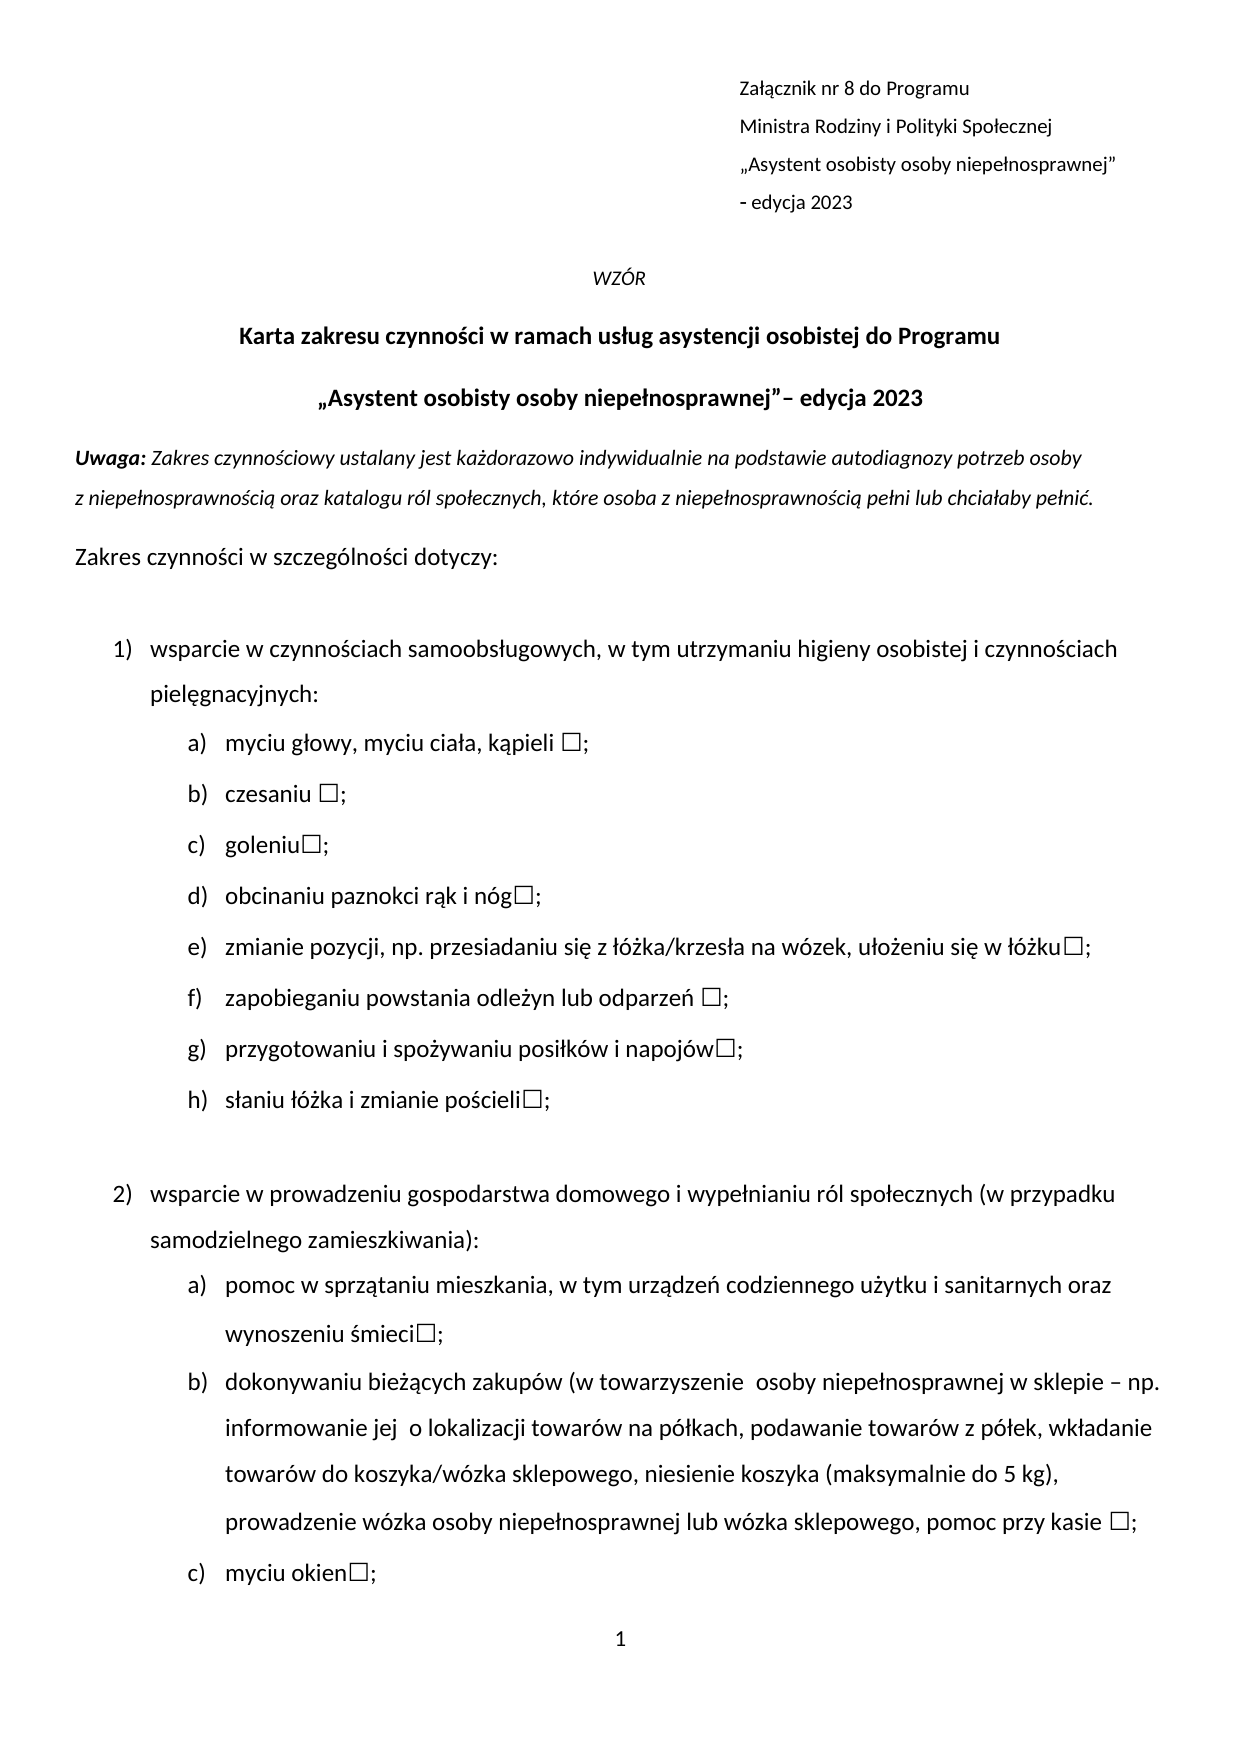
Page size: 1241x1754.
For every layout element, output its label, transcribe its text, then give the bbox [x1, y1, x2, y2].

text Ministra Rodziny i Polityki Społecznej [739, 113, 1165, 138]
text edycja 2023 [739, 189, 1165, 215]
text Uwaga: Zakres czynnościowy ustalany jest każdorazowo indywidualnie na podstawie autodiagnozy potrzeb osoby z niepełnosprawnością oraz katalogu ról społecznych, które osoba z niepełnosprawnością pełni lub chciałaby pełnić. [75, 444, 1165, 511]
text „Asystent osobisty osoby niepełnosprawnej”– edycja 2023 [75, 382, 1165, 413]
list czesaniu ; [187, 775, 1165, 809]
list pomoc w sprzątaniu mieszkania, w tym urządzeń codziennego użytku i sanitarnych oraz wynoszeniu śmieci; [187, 1270, 1165, 1349]
list goleniu; [187, 826, 1165, 860]
list dokonywaniu bieżących zakupów (w towarzyszenie osoby niepełnosprawnej w sklepie – np. informowanie jej o lokalizacji towarów na półkach, podawanie towarów z półek, wkładanie towarów do koszyka/wózka sklepowego, niesienie koszyka (maksymalnie do 5 kg), prowadzenie wózka osoby niepełnosprawnej lub wózka sklepowego, pomoc przy kasie ; [187, 1366, 1165, 1538]
list myciu głowy, myciu ciała, kąpieli ; [187, 724, 1165, 758]
list myciu okien; [187, 1555, 1165, 1589]
list wsparcie w czynnościach samoobsługowych, w tym utrzymaniu higieny osobistej i czynnościach pielęgnacyjnych: [112, 633, 1165, 709]
list zmianie pozycji, np. przesiadaniu się z łóżka/krzesła na wózek, ułożeniu się w łóżku; [187, 928, 1165, 962]
list zapobieganiu powstania odleżyn lub odparzeń ; [187, 979, 1165, 1013]
text Zakres czynności w szczególności dotyczy: [75, 541, 1165, 572]
list przygotowaniu i spożywaniu posiłków i napojów; [187, 1030, 1165, 1064]
text Załącznik nr 8 do Programu [739, 75, 1165, 100]
list obcinaniu paznokci rąk i nóg; [187, 877, 1165, 911]
text Karta zakresu czynności w ramach usług asystencji osobistej do Programu [75, 320, 1165, 350]
text WZÓR [75, 265, 1165, 290]
text „Asystent osobisty osoby niepełnosprawnej” [739, 151, 1165, 177]
list słaniu łóżka i zmianie pościeli; [187, 1081, 1165, 1116]
list wsparcie w prowadzeniu gospodarstwa domowego i wypełnianiu ról społecznych (w przypadku samodzielnego zamieszkiwania): [112, 1178, 1165, 1254]
